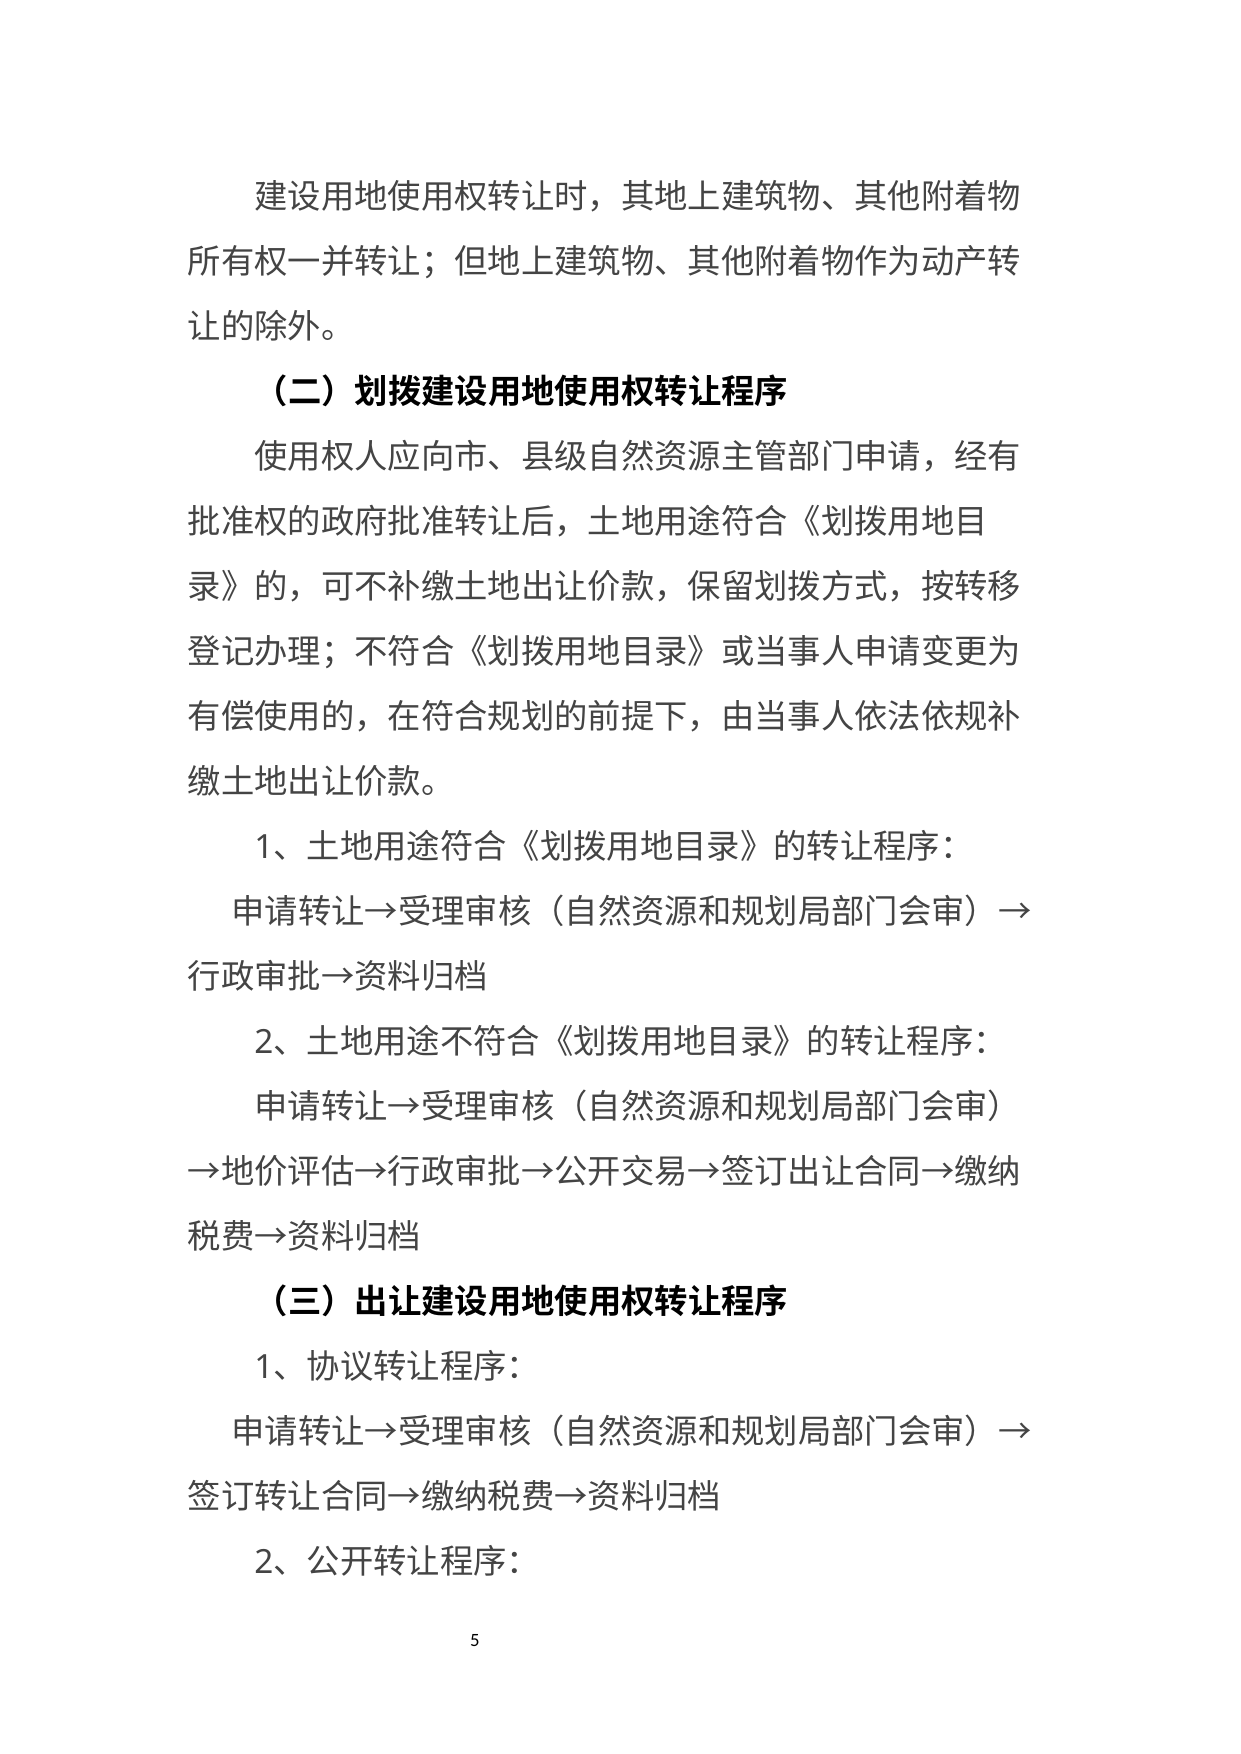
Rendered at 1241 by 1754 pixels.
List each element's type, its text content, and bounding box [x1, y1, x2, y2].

text 申请转让→受理审核（自然资源和规划局部门会审）→签订转让合同→缴纳税费→资料归档 [187, 1397, 1053, 1527]
text （二）划拨建设用地使用权转让程序 [187, 357, 1053, 422]
text 建设用地使用权转让时，其地上建筑物、其他附着物所有权一并转让；但地上建筑物、其他附着物作为动产转让的除外。 [187, 162, 1053, 357]
text 2、土地用途不符合《划拨用地目录》的转让程序： [187, 1007, 1053, 1072]
text 申请转让→受理审核（自然资源和规划局部门会审）→行政审批→资料归档 [187, 877, 1053, 1007]
text 申请转让→受理审核（自然资源和规划局部门会审）→地价评估→行政审批→公开交易→签订出让合同→缴纳税费→资料归档 [187, 1072, 1053, 1267]
text 2、公开转让程序： [187, 1527, 1053, 1592]
text 1、协议转让程序： [187, 1332, 1053, 1397]
text 使用权人应向市、县级自然资源主管部门申请，经有批准权的政府批准转让后，土地用途符合《划拨用地目录》的，可不补缴土地出让价款，保留划拨方式，按转移登记办理；不符合《划拨用地目录》或当事人申请变更为有偿使用的，在符合规划的前提下，由当事人依法依规补缴土地出让价款。 [187, 422, 1053, 812]
text 1、土地用途符合《划拨用地目录》的转让程序： [187, 812, 1053, 877]
text （三）出让建设用地使用权转让程序 [187, 1267, 1053, 1332]
